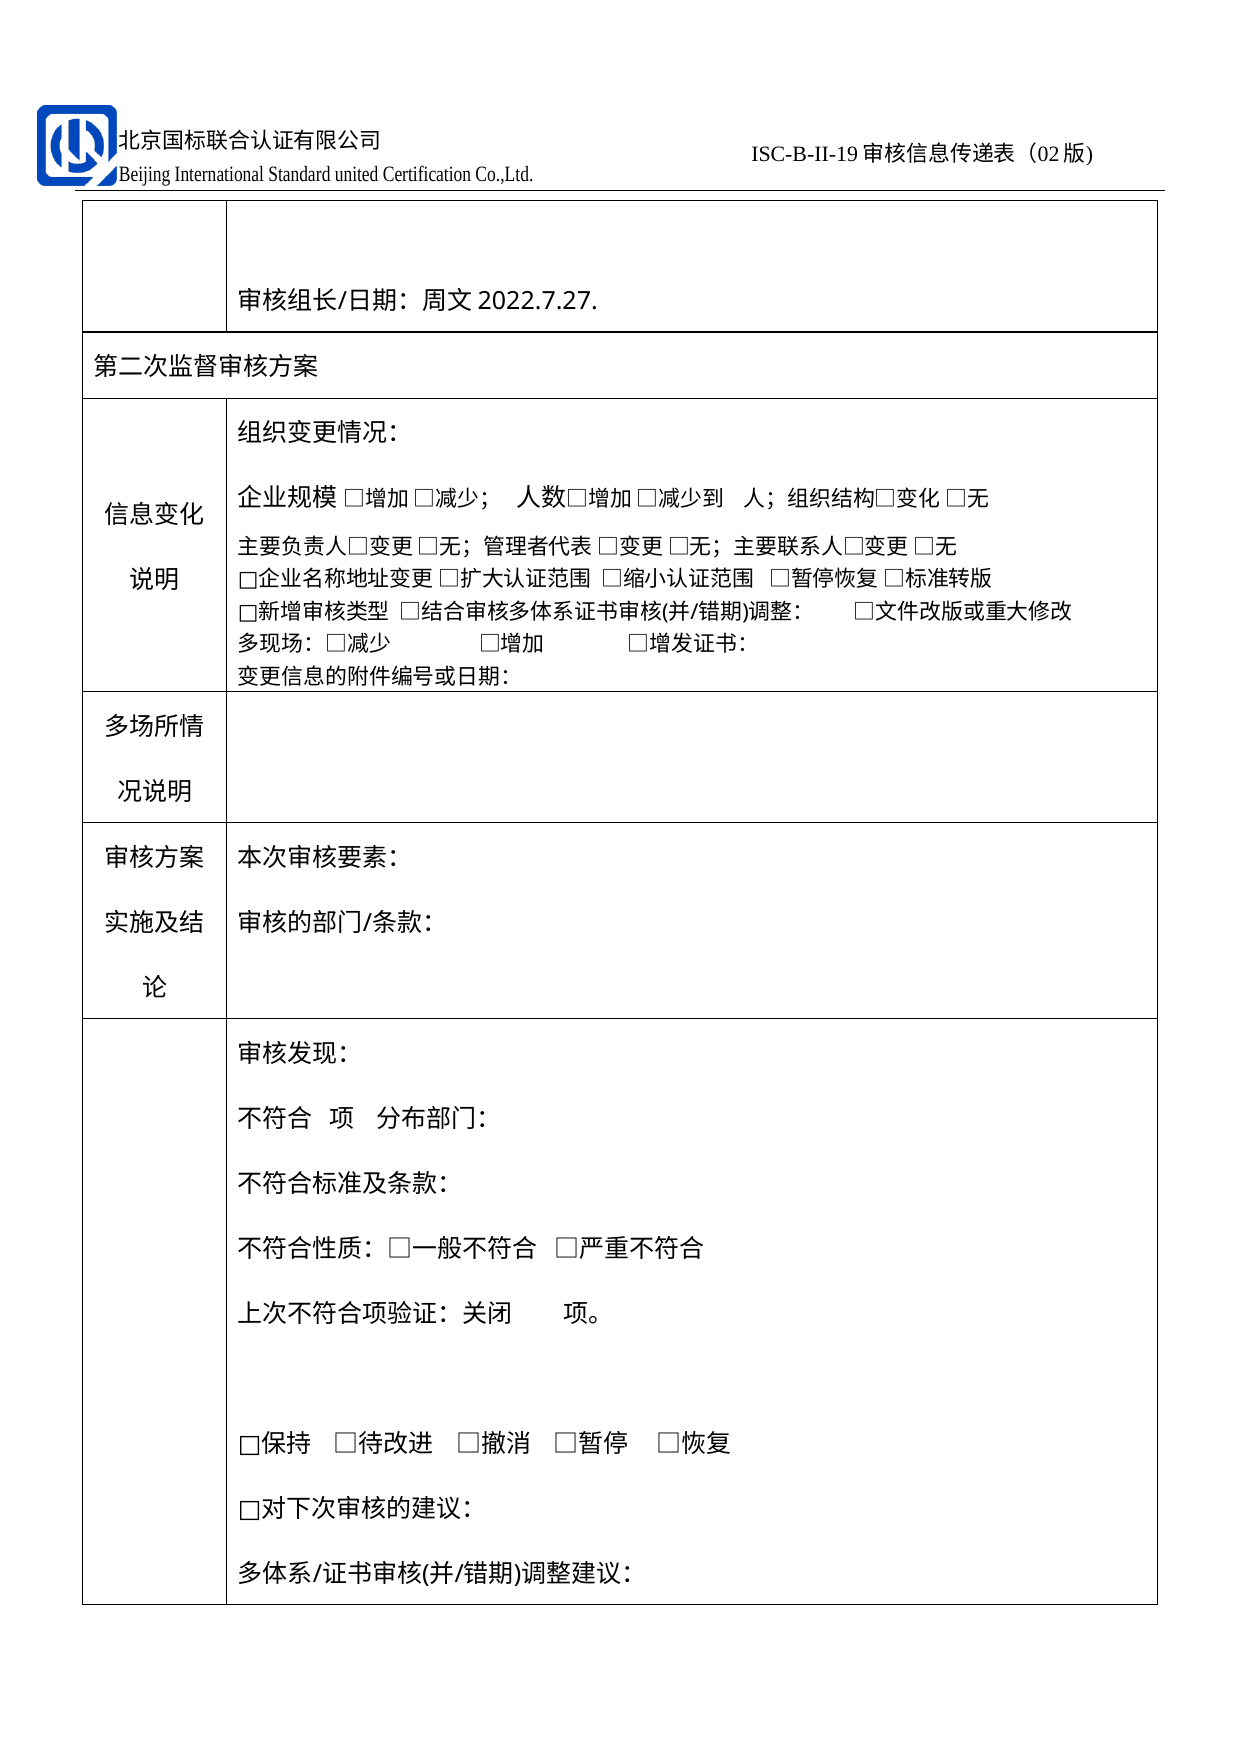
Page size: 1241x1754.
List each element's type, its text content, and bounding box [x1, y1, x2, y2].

table_cell 本次审核要素： 审核的部门/条款： [227, 823, 1157, 1018]
table_cell 信息变化说明 [83, 399, 226, 691]
table_cell [227, 692, 1157, 822]
table_cell 审核方案实施及结论 [83, 823, 226, 1018]
picture [37, 105, 117, 186]
table_cell [83, 1019, 226, 1604]
table_cell 组织变更情况： 企业规模 □增加 □减少； 人数□增加 □减少到 人；组织结构□变化 □无 主要负责人□变更 □无；管理者代表 □变更 □无；主要联系人□变更 □无 □企业名称地址变更 □扩大认证范围 □缩小认证范围 □暂停恢复 □标准转版 □新增审核类型 □结合审核多体系证书审核(并/错期)调整： □文件改版或重大修改 多现场：□减少 □增加 □增发证书： 变更信息的附件编号或日期： [227, 399, 1157, 691]
table_cell 第二次监督审核方案 [83, 333, 1157, 397]
table_cell 多场所情况说明 [83, 692, 226, 822]
table_cell 审核发现： 不符合 项 分布部门： 不符合标准及条款： 不符合性质：□一般不符合 □严重不符合 上次不符合项验证：关闭 项。 □保持 □待改进 □撤消 □暂停 □恢复 □对下次审核的建议： 多体系/证书审核(并/错期)调整建议： □改进建议: 审核组长/日期： [227, 1019, 1157, 1604]
